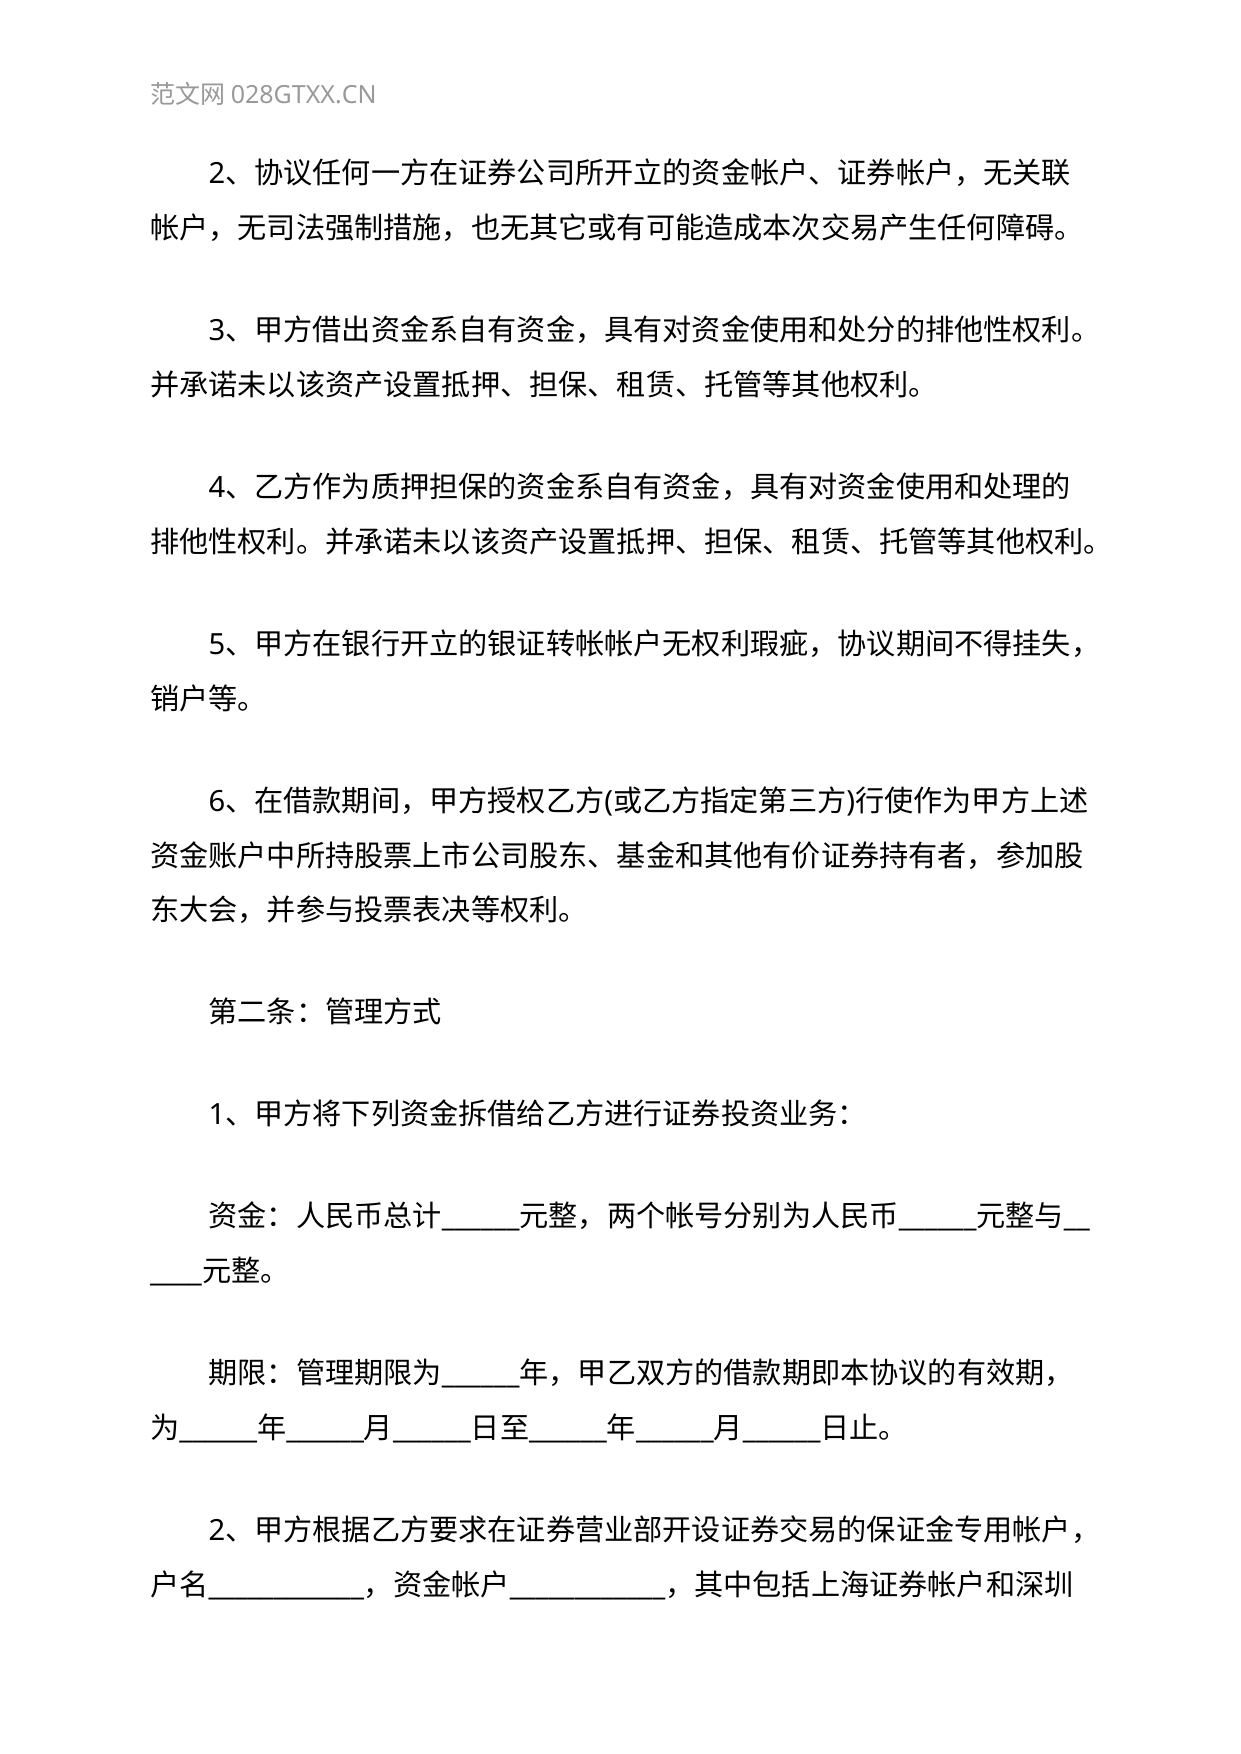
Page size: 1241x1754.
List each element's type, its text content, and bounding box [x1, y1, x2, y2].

text 资金：人民币总计______元整，两个帐号分别为人民币______元整与______元整。 [150, 1192, 1090, 1290]
text 6、在借款期间，甲方授权乙方(或乙方指定第三方)行使作为甲方上述资金账户中所持股票上市公司股东、基金和其他有价证券持有者，参加股东大会，并参与投票表决等权利。 [150, 777, 1090, 929]
text 5、甲方在银行开立的银证转帐帐户无权利瑕疵，协议期间不得挂失，销户等。 [150, 620, 1090, 718]
text 2、协议任何一方在证券公司所开立的资金帐户、证券帐户，无关联帐户，无司法强制措施，也无其它或有可能造成本次交易产生任何障碍。 [150, 150, 1090, 247]
text 期限：管理期限为______年，甲乙双方的借款期即本协议的有效期，为______年______月______日至______年______月______日止。 [150, 1349, 1090, 1447]
text 3、甲方借出资金系自有资金，具有对资金使用和处分的排他性权利。并承诺未以该资产设置抵押、担保、租赁、托管等其他权利。 [150, 307, 1090, 404]
text 1、甲方将下列资金拆借给乙方进行证券投资业务： [150, 1091, 1090, 1133]
text 4、乙方作为质押担保的资金系自有资金，具有对资金使用和处理的排他性权利。并承诺未以该资产设置抵押、担保、租赁、托管等其他权利。 [150, 463, 1090, 561]
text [150, 1506, 1090, 1604]
text 第二条：管理方式 [150, 989, 1090, 1031]
